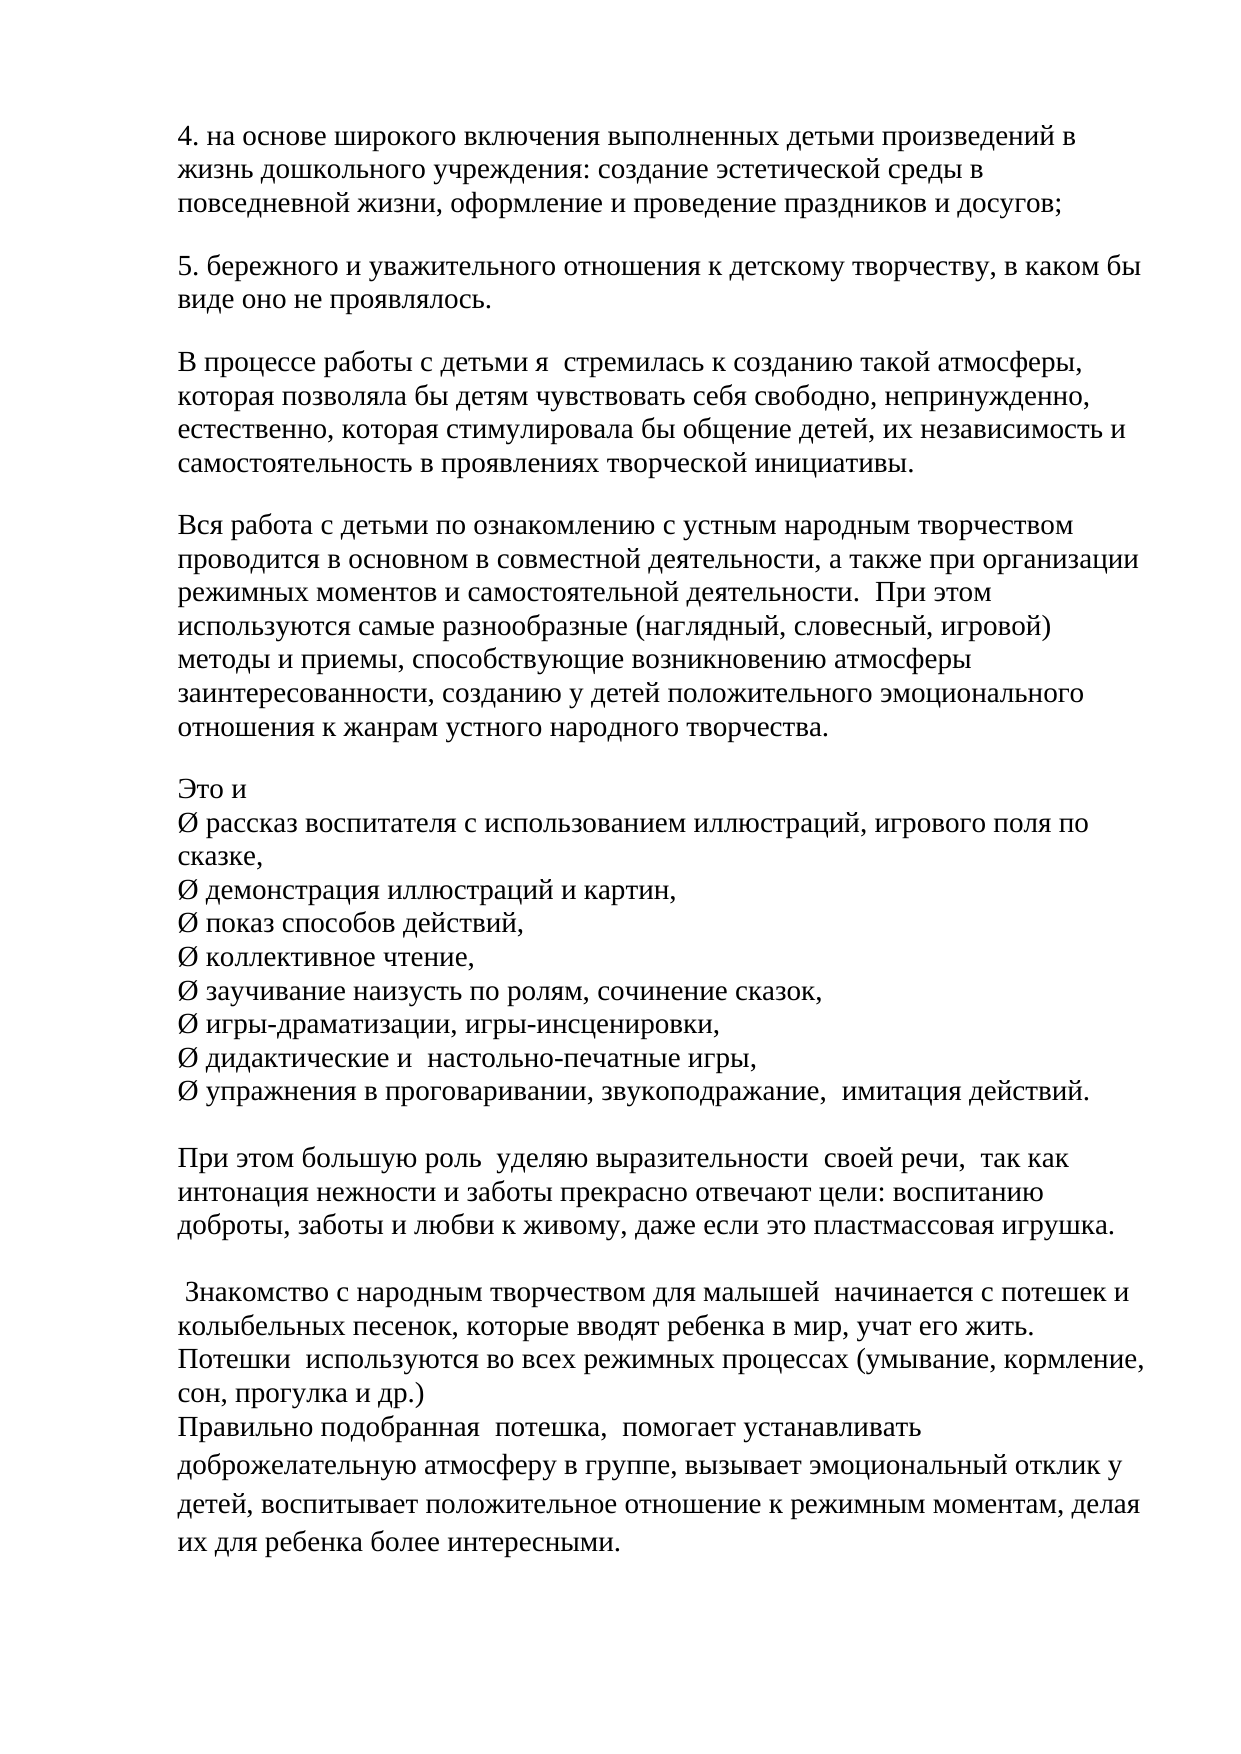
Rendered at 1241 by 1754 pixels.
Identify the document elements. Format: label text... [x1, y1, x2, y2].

text Знакомство с народным творчеством для малышей начинается с потешек и колыбельных песенок, которые вводят ребенка в мир, учат его жить. Потешки используются во всех режимных процессах (умывание, кормление, сон, прогулка и др.) [177, 1274, 1152, 1409]
text Ø дидактические и настольно-печатные игры, [177, 1040, 1152, 1073]
text Ø игры-драматизации, игры-инсценировки, [177, 1006, 1152, 1040]
text При этом большую роль уделяю выразительности своей речи, так как интонация нежности и заботы прекрасно отвечают цели: воспитанию доброты, заботы и любви к живому, даже если это пластмассовая игрушка. [177, 1140, 1152, 1241]
text Ø демонстрация иллюстраций и картин, [177, 872, 1152, 906]
text Правильно подобранная потешка, помогает устанавливать доброжелательную атмосферу в группе, вызывает эмоциональный отклик у детей, воспитывает положительное отношение к режимным моментам, делая их для ребенка более интересными. [177, 1409, 1152, 1558]
text В процессе работы с детьми я стремилась к созданию такой атмосферы, которая позволяла бы детям чувствовать себя свободно, непринужденно, естественно, которая стимулировала бы общение детей, их независимость и самостоятельность в проявлениях творческой инициативы. [177, 344, 1152, 478]
text Ø показ способов действий, [177, 906, 1152, 939]
text Это и [177, 771, 1152, 805]
text Ø рассказ воспитателя с использованием иллюстраций, игрового поля по сказке, [177, 805, 1152, 872]
text 4. на основе широкого включения выполненных детьми произведений в жизнь дошкольного учреждения: создание эстетической среды в повседневной жизни, оформление и проведение праздников и досугов; [177, 118, 1152, 219]
text Ø упражнения в проговаривании, звукоподражание, имитация действий. [177, 1073, 1152, 1107]
text Ø заучивание наизусть по ролям, сочинение сказок, [177, 973, 1152, 1006]
text Ø коллективное чтение, [177, 939, 1152, 973]
text 5. бережного и уважительного отношения к детскому творчеству, в каком бы виде оно не проявлялось. [177, 248, 1152, 315]
text Вся работа с детьми по ознакомлению с устным народным творчеством проводится в основном в совместной деятельности, а также при организации режимных моментов и самостоятельной деятельности. При этом используются самые разнообразные (наглядный, словесный, игровой) методы и приемы, способствующие возникновению атмосферы заинтересованности, созданию у детей положительного эмоционального отношения к жанрам устного народного творчества. [177, 507, 1152, 742]
